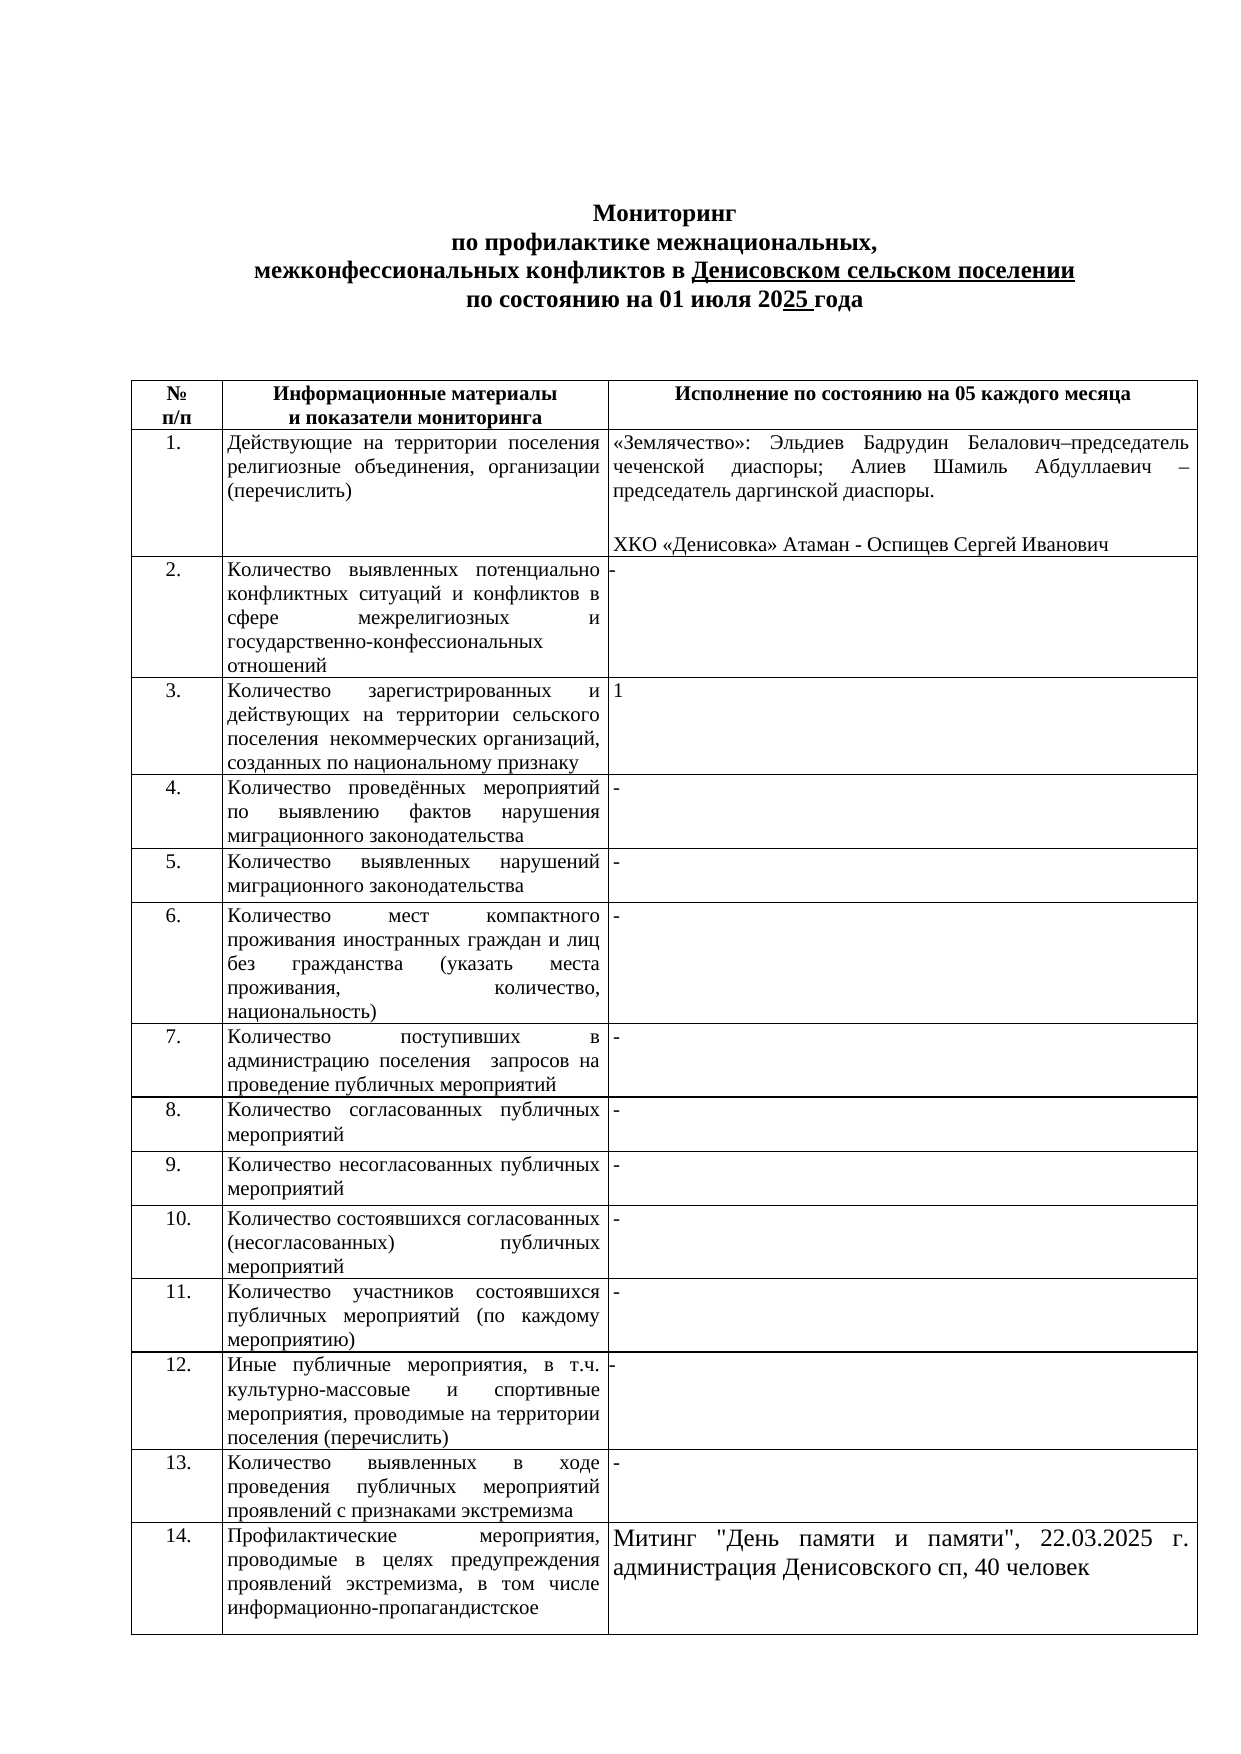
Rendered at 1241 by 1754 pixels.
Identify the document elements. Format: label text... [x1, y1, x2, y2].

table_cell [132, 1152, 222, 1205]
table_cell - [609, 557, 1197, 677]
text по состоянию на 01 июля 2025 года [177, 284, 1152, 313]
table_cell - [609, 1450, 1197, 1522]
table_cell Количество участников состоявшихся публичных мероприятий (по каждому мероприятию) [223, 1279, 608, 1351]
text межконфессиональных конфликтов в Денисовском сельском поселении [177, 255, 1152, 284]
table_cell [223, 1523, 608, 1634]
table_cell 1 [609, 678, 1197, 774]
table_cell Действующие на территории поселения религиозные объединения, организации (перечислить) [223, 430, 608, 556]
table_cell - [609, 1098, 1197, 1151]
table_cell [132, 1523, 222, 1634]
table_cell [132, 903, 222, 1023]
table_cell - [609, 1152, 1197, 1205]
table_cell [132, 1353, 222, 1449]
table_cell [132, 1024, 222, 1096]
table_cell Количество мест компактного проживания иностранных граждан и лиц без гражданства (указать места проживания, количество, национальность) [223, 903, 608, 1023]
table_cell Количество несогласованных публичных мероприятий [223, 1152, 608, 1205]
table_cell [132, 557, 222, 677]
table_cell - [609, 903, 1197, 1023]
table_cell Количество выявленных потенциально конфликтных ситуаций и конфликтов в сфере межрелигиозных и государственно-конфессиональных отношений [223, 557, 608, 677]
text Мониторинг [177, 198, 1152, 227]
table_cell Количество согласованных публичных мероприятий [223, 1098, 608, 1151]
table_cell - [609, 1353, 1197, 1449]
table_cell [132, 1279, 222, 1351]
table_cell [132, 430, 222, 556]
table_cell - [609, 849, 1197, 902]
table_cell Количество проведённых мероприятий по выявлению фактов нарушения миграционного законодательства [223, 775, 608, 847]
text по профилактике межнациональных, [177, 227, 1152, 255]
table_cell - [609, 1279, 1197, 1351]
table_cell - [609, 1206, 1197, 1278]
table_cell Количество выявленных в ходе проведения публичных мероприятий проявлений с признаками экстремизма [223, 1450, 608, 1522]
table_cell [132, 849, 222, 902]
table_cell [609, 1523, 1197, 1634]
table_cell [132, 1206, 222, 1278]
table_cell [132, 1098, 222, 1151]
table_cell Количество зарегистрированных и действующих на территории сельского поселения некоммерческих организаций, созданных по национальному признаку [223, 678, 608, 774]
table_cell [132, 1450, 222, 1522]
table_header Информационные материалы и показатели мониторинга [223, 381, 608, 429]
table_header № п/п [132, 381, 222, 429]
table_cell Количество состоявшихся согласованных (несогласованных) публичных мероприятий [223, 1206, 608, 1278]
table_cell - [609, 1024, 1197, 1096]
table_cell Иные публичные мероприятия, в т.ч. культурно-массовые и спортивные мероприятия, проводимые на территории поселения (перечислить) [223, 1353, 608, 1449]
table_cell «Землячество»: Эльдиев Бадрудин Белалович–председатель чеченской диаспоры; Алиев Шамиль Абдуллаевич – председатель даргинской диаспоры. ХКО «Денисовка» Атаман - Оспищев Сергей Иванович [609, 430, 1197, 556]
table_cell - [609, 775, 1197, 847]
table_cell Количество выявленных нарушений миграционного законодательства [223, 849, 608, 902]
table_cell Количество поступивших в администрацию поселения запросов на проведение публичных мероприятий [223, 1024, 608, 1096]
table_cell [132, 678, 222, 774]
table_cell [132, 775, 222, 847]
table_header Исполнение по состоянию на 05 каждого месяца [609, 381, 1197, 429]
